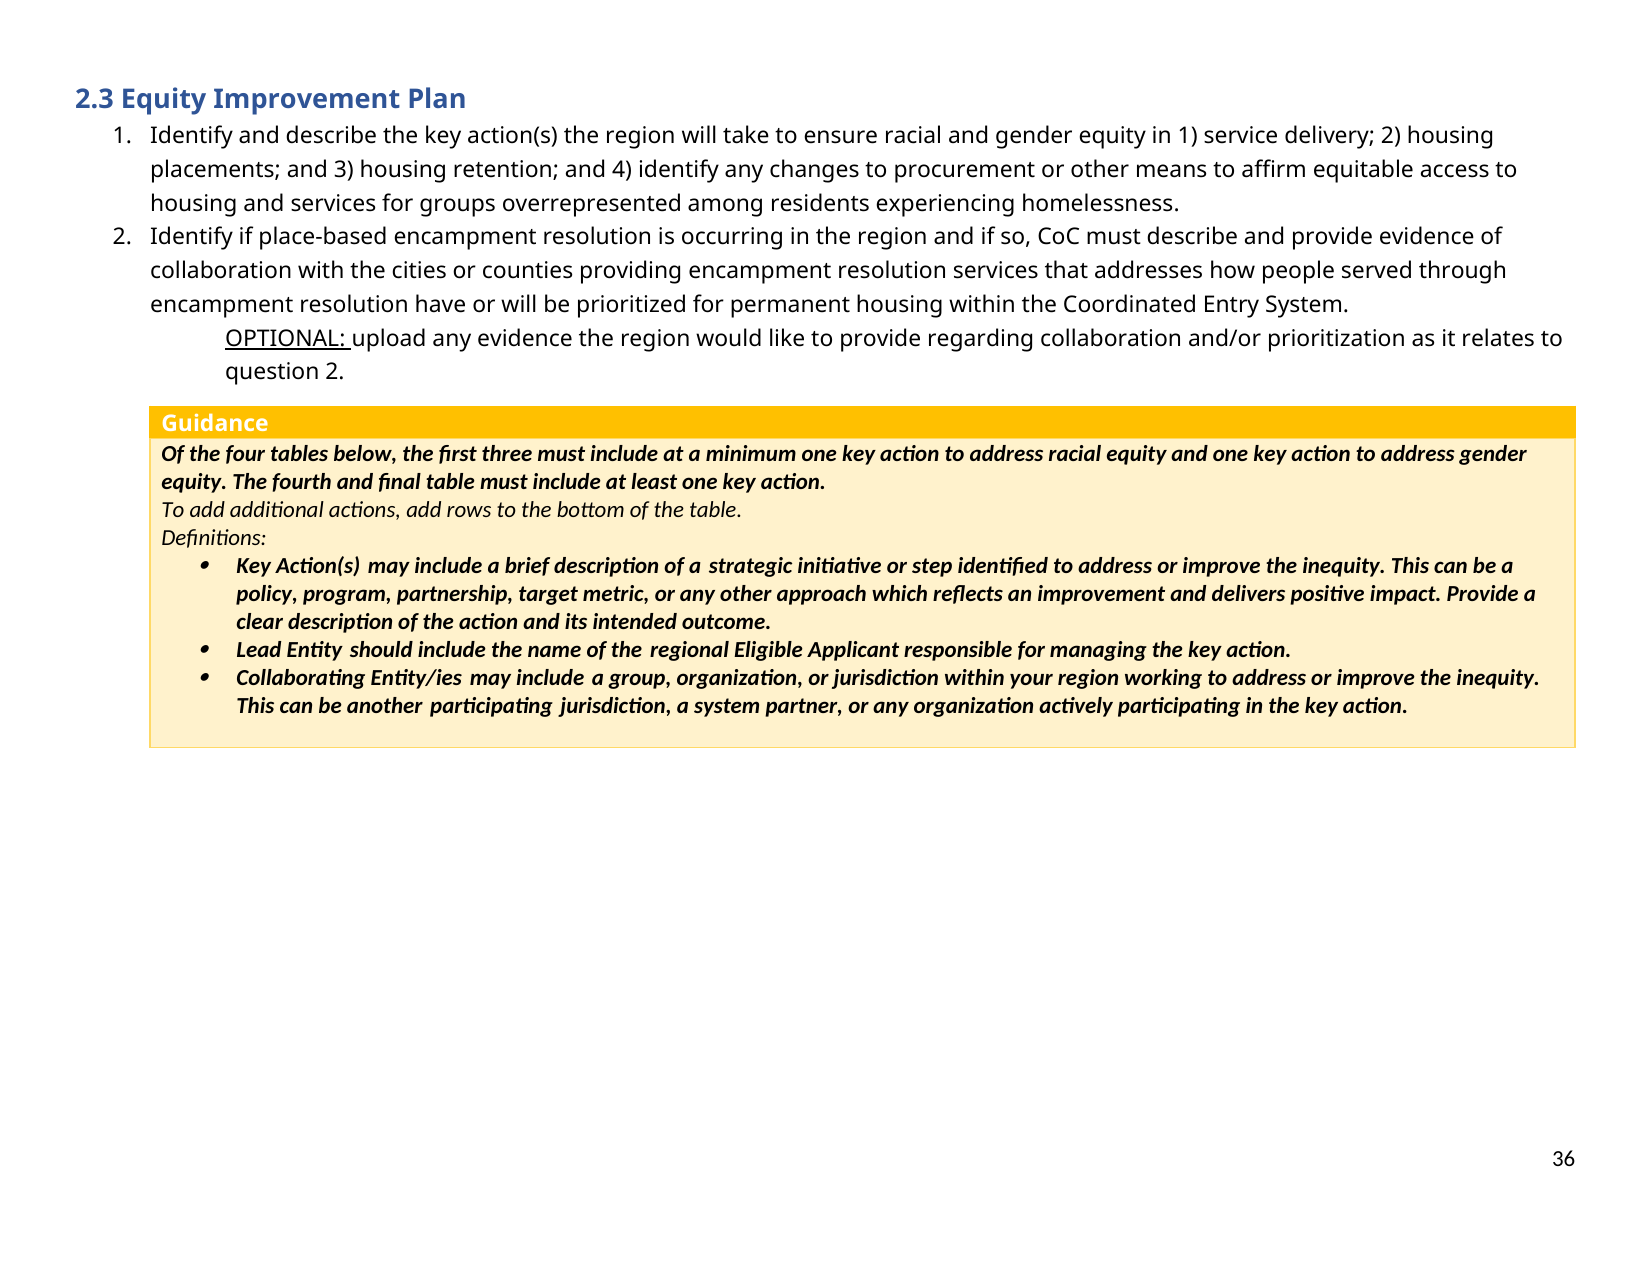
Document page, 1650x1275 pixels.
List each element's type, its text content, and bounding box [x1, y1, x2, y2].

list Optional: upload any evidence the region would like to provide regarding collaboration and/or prioritization as it relates to question 2. [225, 321, 1575, 386]
table_header Guidance [151, 407, 1574, 438]
table_cell Of the four tables below, the first three must include at a minimum one key action to address racial equity and one key action to address gender equity. The fourth and final table must include at least one key action. To add additional actions, add rows to the bottom of the table. Definitions: Key Action(s) may include a brief description of a strategic initiative or step identified to address or improve the inequity. This can be a policy, program, partnership, target metric, or any other approach which reflects an improvement and delivers positive impact. Provide a clear description of the action and its intended outcome. Lead Entity should include the name of the regional Eligible Applicant responsible for managing the key action. Collaborating Entity/ies may include a group, organization, or jurisdiction within your region working to address or improve the inequity. This can be another participating jurisdiction, a system partner, or any organization actively participating in the key action. [151, 439, 1574, 747]
list Identify if place-based encampment resolution is occurring in the region and if so, CoC must describe and provide evidence of collaboration with the cities or counties providing encampment resolution services that addresses how people served through encampment resolution have or will be prioritized for permanent housing within the Coordinated Entry System. [112, 220, 1575, 319]
subtitle 2.3 Equity Improvement Plan [75, 79, 1575, 116]
list Identify and describe the key action(s) the region will take to ensure racial and gender equity in 1) service delivery; 2) housing placements; and 3) housing retention; and 4) identify any changes to procurement or other means to affirm equitable access to housing and services for groups overrepresented among residents experiencing homelessness. [112, 119, 1575, 218]
